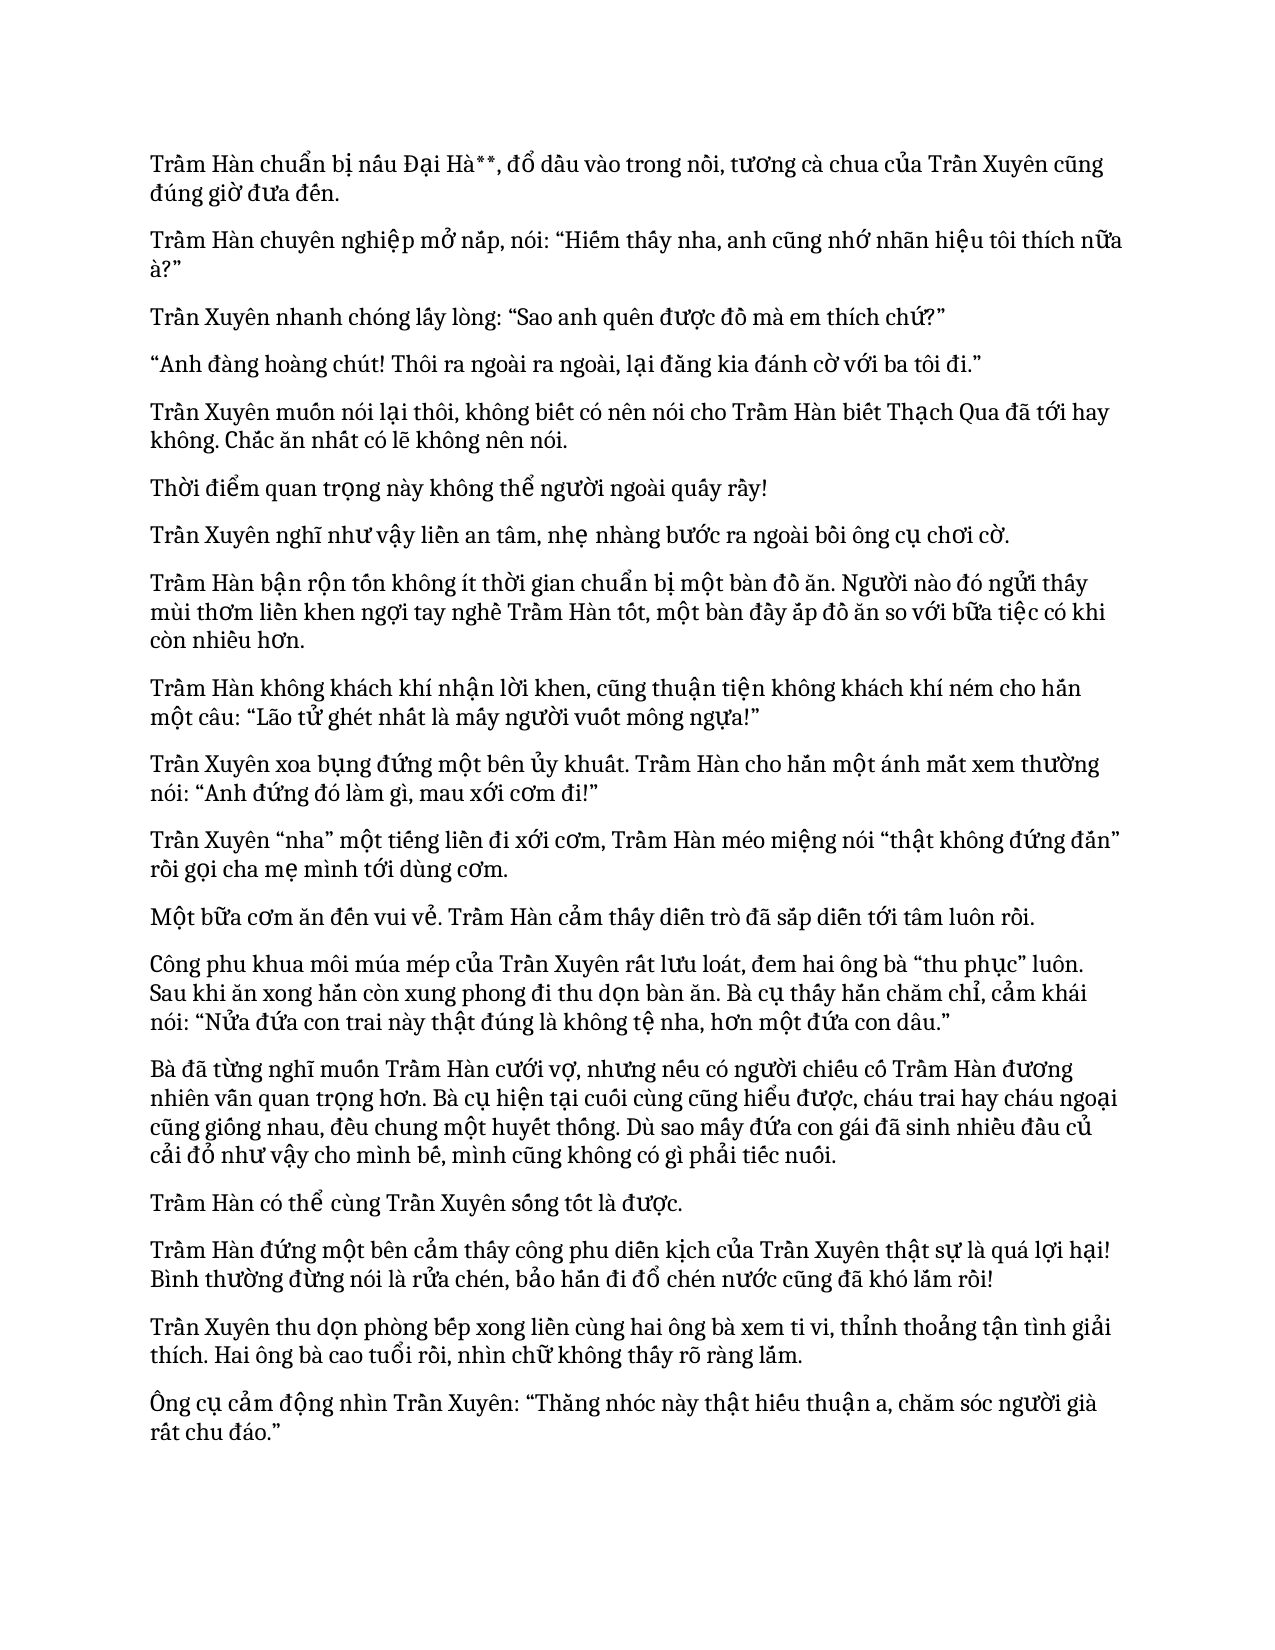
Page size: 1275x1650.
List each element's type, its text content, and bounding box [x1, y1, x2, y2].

text Bà đã từng nghĩ muốn Trầm Hàn cưới vợ, nhưng nếu có người chiếu cố Trầm Hàn đương nhiên vẫn quan trọng hơn. Bà cụ hiện tại cuối cùng cũng hiểu được, cháu trai hay cháu ngoại cũng giống nhau, đều chung một huyết thống. Dù sao mấy đứa con gái đã sinh nhiều đầu củ cải đỏ như vậy cho mình bế, mình cũng không có gì phải tiếc nuối. [150, 1055, 1125, 1170]
text Trần Xuyên thu dọn phòng bếp xong liền cùng hai ông bà xem ti vi, thỉnh thoảng tận tình giải thích. Hai ông bà cao tuổi rồi, nhìn chữ không thấy rõ ràng lắm. [150, 1312, 1125, 1370]
text Trầm Hàn đứng một bên cảm thấy công phu diễn kịch của Trần Xuyên thật sự là quá lợi hại! Bình thường đừng nói là rửa chén, bảo hắn đi đổ chén nước cũng đã khó lắm rồi! [150, 1236, 1125, 1294]
text Trần Xuyên xoa bụng đứng một bên ủy khuất. Trầm Hàn cho hắn một ánh mắt xem thường nói: “Anh đứng đó làm gì, mau xới cơm đi!” [150, 750, 1125, 807]
text Trần Xuyên “nha” một tiếng liền đi xới cơm, Trầm Hàn méo miệng nói “thật không đứng đắn” rồi gọi cha mẹ mình tới dùng cơm. [150, 826, 1125, 884]
text Trầm Hàn không khách khí nhận lời khen, cũng thuận tiện không khách khí ném cho hắn một câu: “Lão tử ghét nhất là mấy người vuốt mông ngựa!” [150, 674, 1125, 731]
text Một bữa cơm ăn đến vui vẻ. Trầm Hàn cảm thấy diễn trò đã sắp diễn tới tâm luôn rồi. [150, 902, 1125, 931]
text Trầm Hàn chuyên nghiệp mở nắp, nói: “Hiếm thấy nha, anh cũng nhớ nhãn hiệu tôi thích nữa à?” [150, 226, 1125, 284]
text Trầm Hàn chuẩn bị nấu Đại Hà**, đổ dầu vào trong nồi, tương cà chua của Trần Xuyên cũng đúng giờ đưa đến. [150, 150, 1125, 207]
text Công phu khua môi múa mép của Trần Xuyên rất lưu loát, đem hai ông bà “thu phục” luôn. Sau khi ăn xong hắn còn xung phong đi thu dọn bàn ăn. Bà cụ thấy hắn chăm chỉ, cảm khái nói: “Nửa đứa con trai này thật đúng là không tệ nha, hơn một đứa con dâu.” [150, 950, 1125, 1036]
text Trần Xuyên muốn nói lại thôi, không biết có nên nói cho Trầm Hàn biết Thạch Qua đã tới hay không. Chắc ăn nhất có lẽ không nên nói. [150, 397, 1125, 455]
text “Anh đàng hoàng chút! Thôi ra ngoài ra ngoài, lại đằng kia đánh cờ với ba tôi đi.” [150, 350, 1125, 379]
text Thời điểm quan trọng này không thể người ngoài quấy rầy! [150, 474, 1125, 502]
text Trầm Hàn có thể cùng Trần Xuyên sống tốt là được. [150, 1189, 1125, 1217]
text Ông cụ cảm động nhìn Trần Xuyên: “Thằng nhóc này thật hiếu thuận a, chăm sóc người già rất chu đáo.” [150, 1389, 1125, 1446]
text Trần Xuyên nghĩ như vậy liền an tâm, nhẹ nhàng bước ra ngoài bồi ông cụ chơi cờ. [150, 521, 1125, 550]
text Trầm Hàn bận rộn tốn không ít thời gian chuẩn bị một bàn đồ ăn. Người nào đó ngửi thấy mùi thơm liền khen ngợi tay nghề Trầm Hàn tốt, một bàn đầy ắp đồ ăn so với bữa tiệc có khi còn nhiều hơn. [150, 569, 1125, 655]
text Trần Xuyên nhanh chóng lấy lòng: “Sao anh quên được đồ mà em thích chứ?” [150, 302, 1125, 331]
